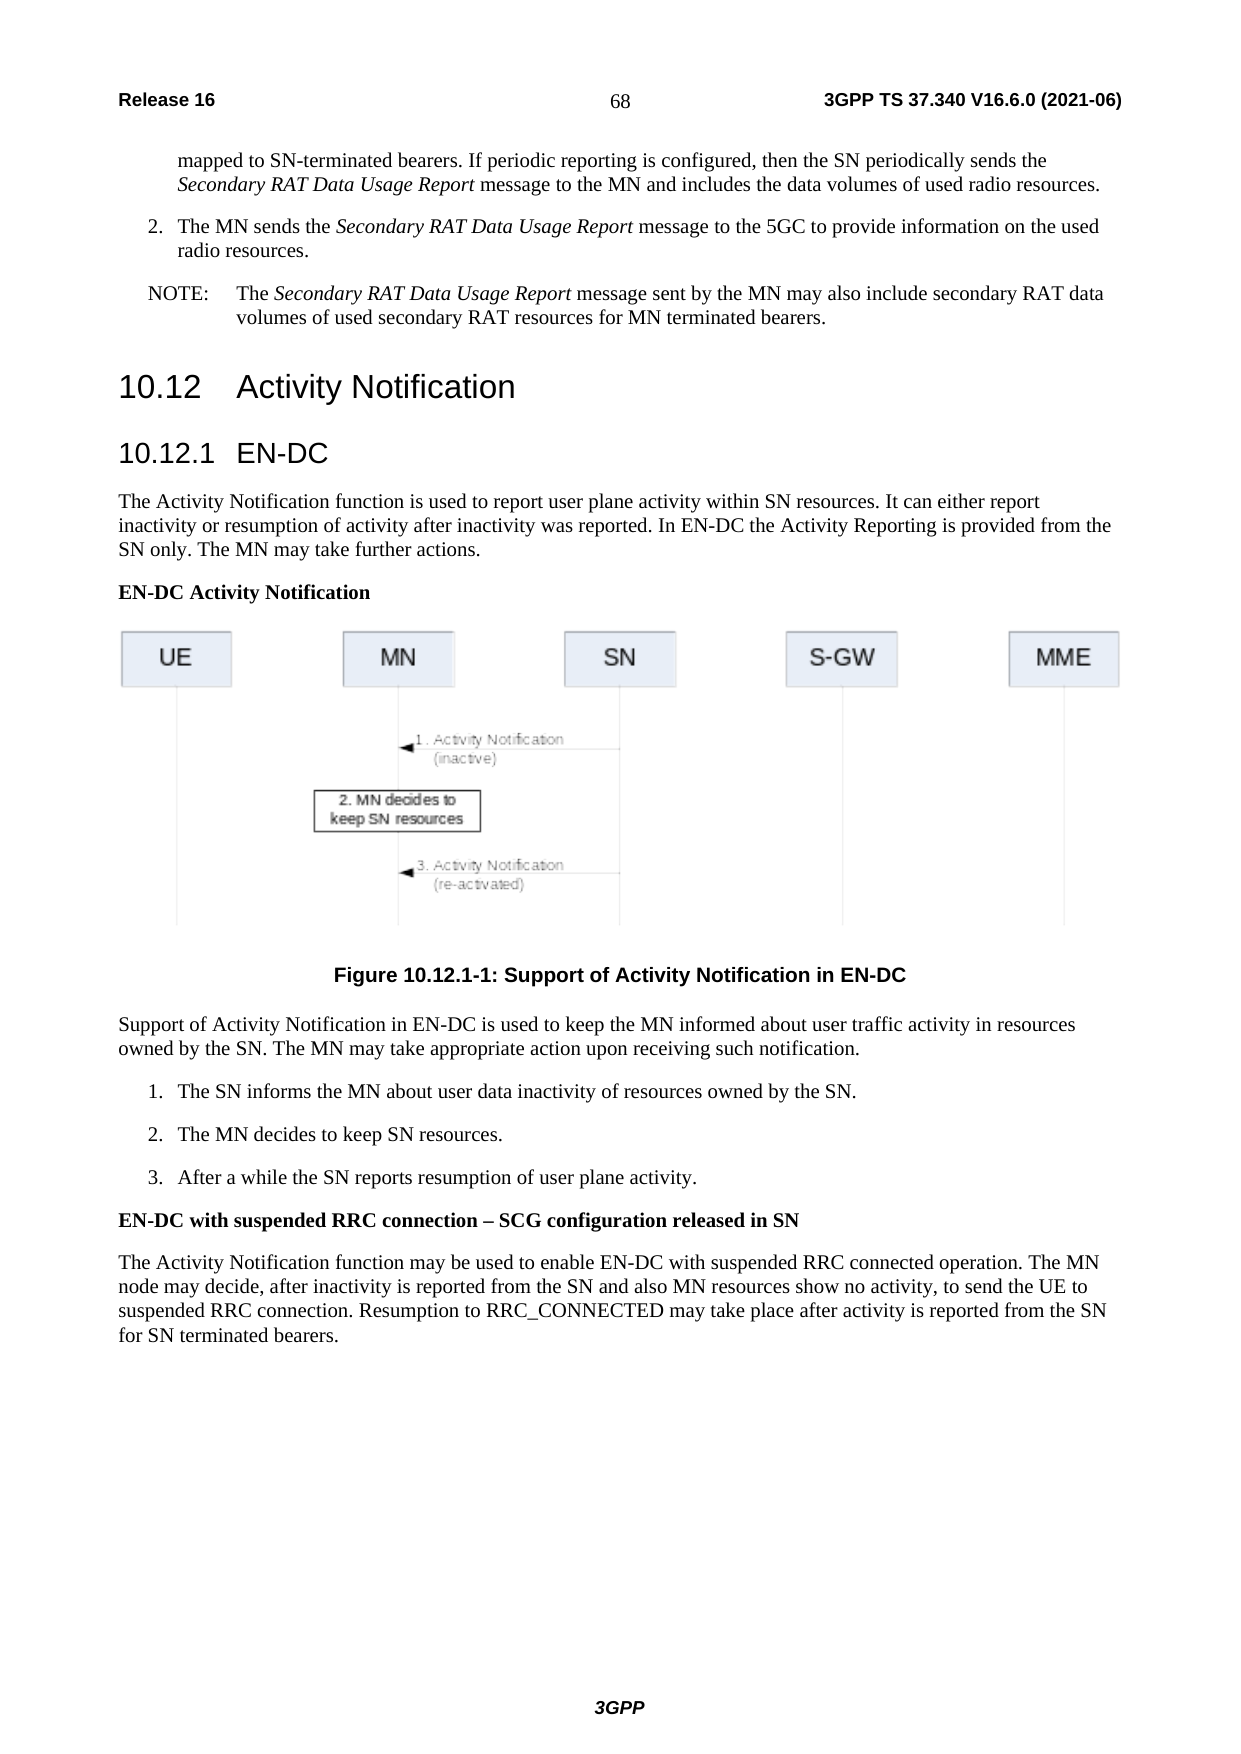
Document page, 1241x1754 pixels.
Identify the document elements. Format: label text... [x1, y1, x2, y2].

text The Activity Notification function is used to report user plane activity within SN resources. It can either report inactivity or resumption of activity after inactivity was reported. In EN-DC the Activity Reporting is provided from the SN only. The MN may take further actions. [118, 489, 1122, 561]
text EN-DC with suspended RRC connection – SCG configuration released in SN [118, 1207, 1122, 1232]
subtitle 10.12.1 EN-DC [118, 437, 1122, 470]
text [148, 147, 1122, 196]
text EN-DC Activity Notification [118, 580, 1122, 604]
text 2. The MN sends the Secondary RAT Data Usage Report message to the 5GC to provide information on the used radio resources. [148, 214, 1122, 262]
text Support of Activity Notification in EN-DC is used to keep the MN informed about user traffic activity in resources owned by the SN. The MN may take appropriate action upon receiving such notification. [118, 1012, 1122, 1060]
text Figure 10.12.1-1: Support of Activity Notification in EN-DC [118, 963, 1122, 987]
subtitle 10.12 Activity Notification [118, 367, 1122, 405]
text NOTE: The Secondary RAT Data Usage Report message sent by the MN may also include secondary RAT data volumes of used secondary RAT resources for MN terminated bearers. [148, 281, 1122, 329]
text 1. The SN informs the MN about user data inactivity of resources owned by the SN. [148, 1079, 1122, 1103]
text 3. After a while the SN reports resumption of user plane activity. [148, 1165, 1122, 1189]
text 2. The MN decides to keep SN resources. [148, 1122, 1122, 1146]
text The Activity Notification function may be used to enable EN-DC with suspended RRC connected operation. The MN node may decide, after inactivity is reported from the SN and also MN resources show no activity, to send the UE to suspended RRC connection. Resumption to RRC_CONNECTED may take place after activity is reported from the SN for SN terminated bearers. [118, 1250, 1122, 1347]
